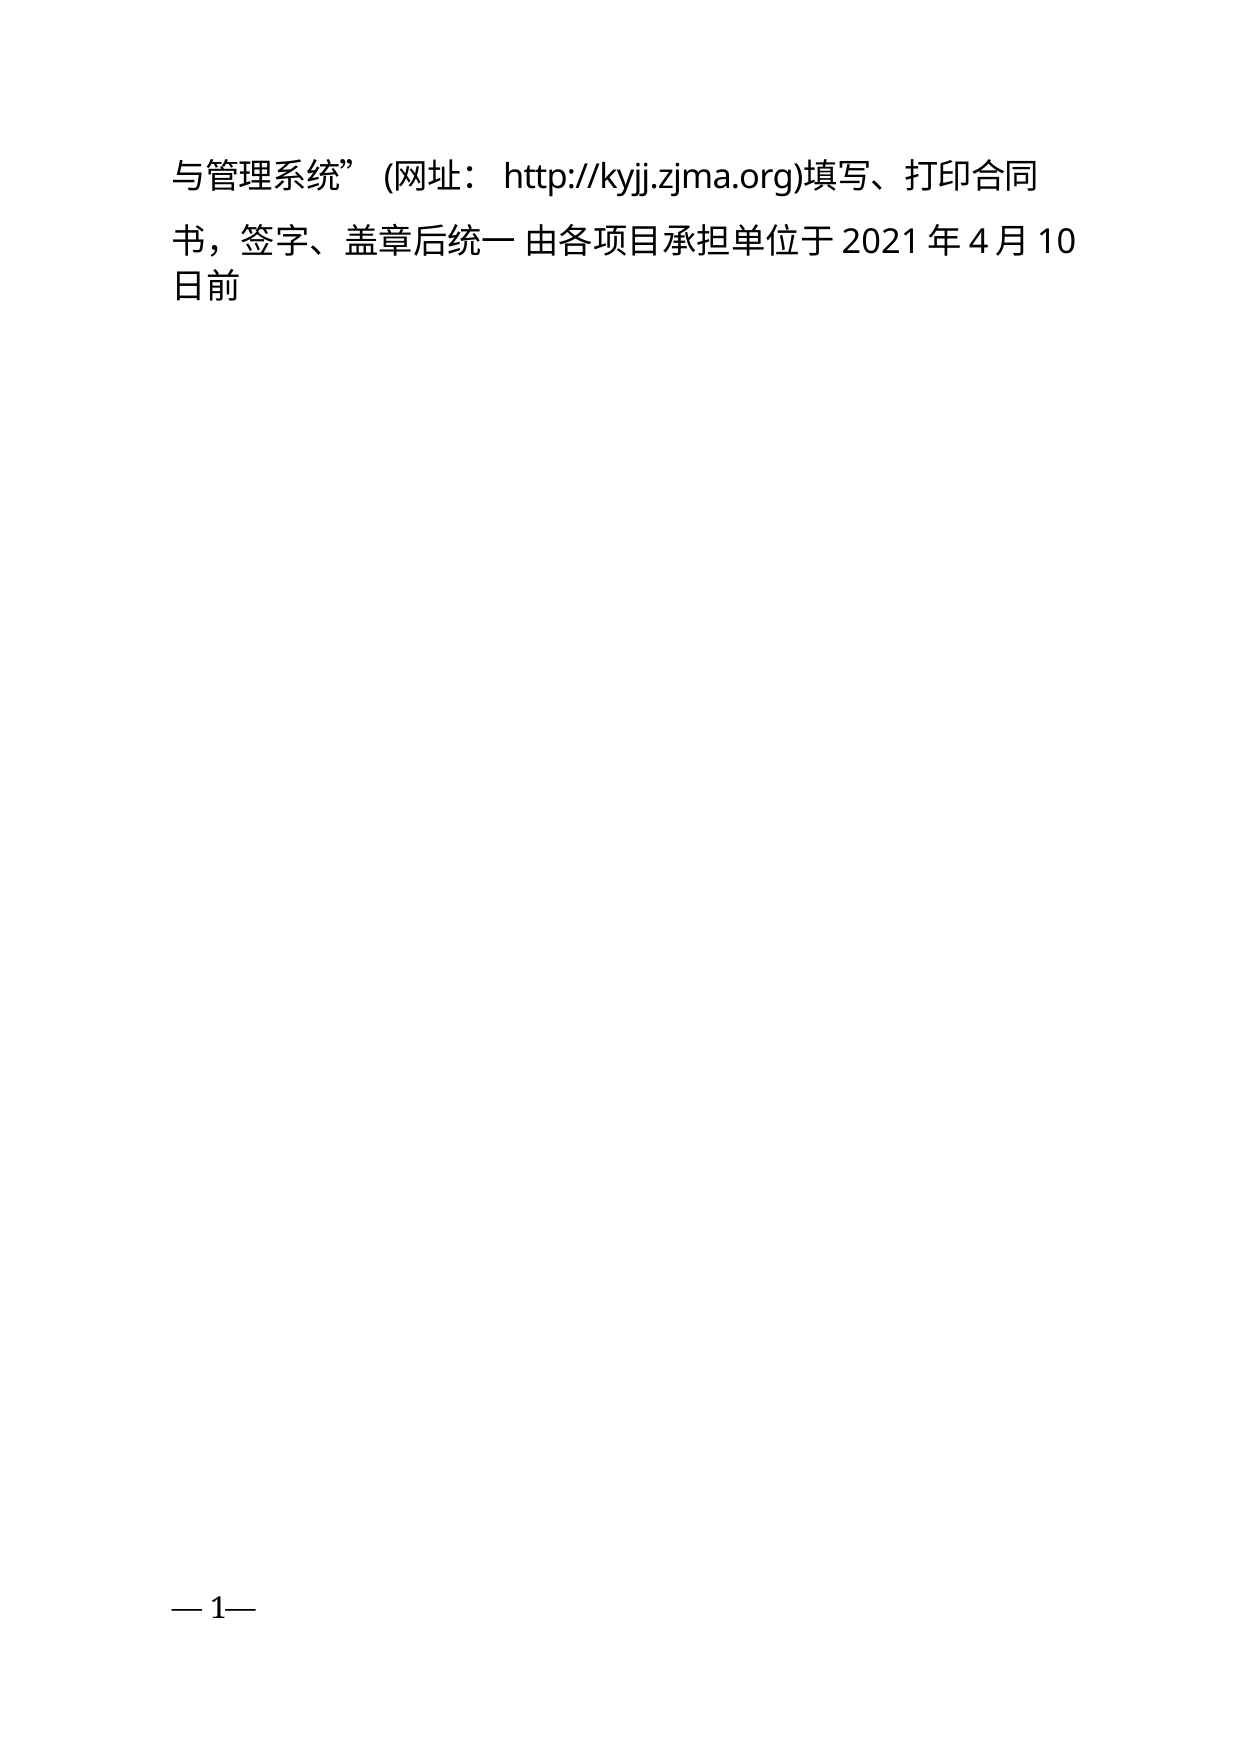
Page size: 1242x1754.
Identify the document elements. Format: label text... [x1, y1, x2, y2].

text 书，签字、盖章后统一 由各项目承担单位于2021年4月10日前 [172, 218, 1099, 308]
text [172, 149, 1099, 199]
